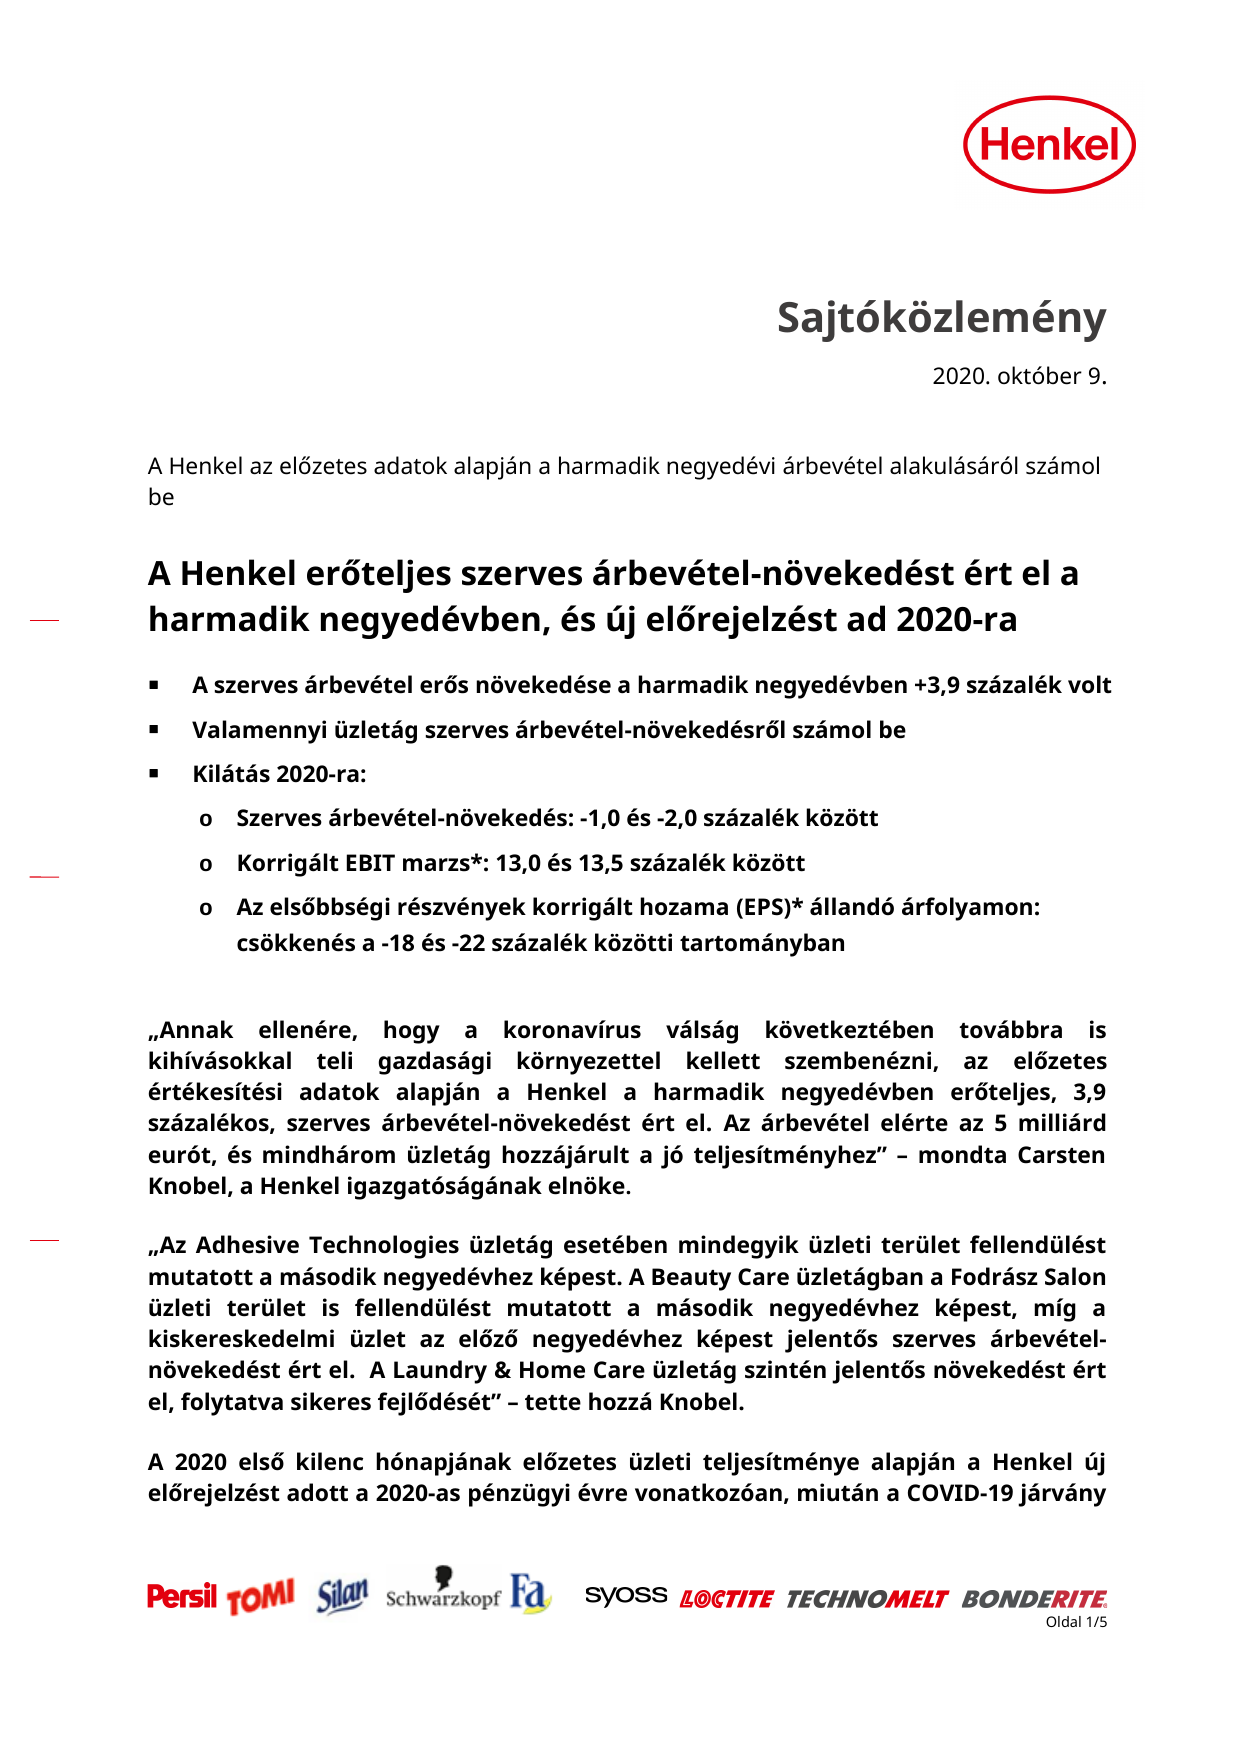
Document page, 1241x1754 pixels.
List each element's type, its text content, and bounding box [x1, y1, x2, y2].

list Korrigált EBIT marzs*: 13,0 és 13,5 százalék között [199, 846, 1119, 878]
text A Henkel az előzetes adatok alapján a harmadik negyedévi árbevétel alakulásáról számol be [148, 450, 1107, 512]
list Kilátás 2020-ra: [148, 758, 1119, 789]
picture [218, 1556, 560, 1629]
text „Az Adhesive Technologies üzletág esetében mindegyik üzleti terület fellendülést mutatott a második negyedévhez képest. A Beauty Care üzletágban a Fodrász Salon üzleti terület is fellendülést mutatott a második negyedévhez képest, míg a kiskereskedelmi üzlet az előző negyedévhez képest jelentős szerves árbevétel-növekedést ért el. A Laundry & Home Care üzletág szintén jelentős növekedést ért el, folytatva sikeres fejlődését” – tette hozzá Knobel. [148, 1229, 1107, 1417]
picture [586, 1587, 668, 1608]
list Az elsőbbségi részvények korrigált hozama (EPS)* állandó árfolyamon: csökkenés a -18 és -22 százalék közötti tartományban [199, 891, 1119, 958]
picture [147, 1582, 217, 1608]
text A Henkel erőteljes szerves árbevétel-növekedést ért el a harmadik negyedévben, és új előrejelzést ad 2020-ra [148, 550, 1107, 641]
list A szerves árbevétel erős növekedése a harmadik negyedévben +3,9 százalék volt [148, 669, 1119, 701]
text „Annak ellenére, hogy a koronavírus válság következtében továbbra is kihívásokkal teli gazdasági környezettel kellett szembenézni, az előzetes értékesítési adatok alapján a Henkel a harmadik negyedévben erőteljes, 3,9 százalékos, szerves árbevétel-növekedést ért el. Az árbevétel elérte az 5 milliárd eurót, és mindhárom üzletág hozzájárult a jó teljesítményhez” – mondta Carsten Knobel, a Henkel igazgatóságának elnöke. [148, 1013, 1107, 1201]
list Valamennyi üzletág szerves árbevétel-növekedésről számol be [148, 713, 1119, 745]
picture [787, 1590, 950, 1608]
picture [953, 80, 1146, 210]
list Szerves árbevétel-növekedés: -1,0 és -2,0 százalék között [199, 802, 1119, 833]
picture [679, 1590, 775, 1608]
text 2020. október 9. [148, 358, 1107, 392]
picture [961, 1590, 1108, 1608]
